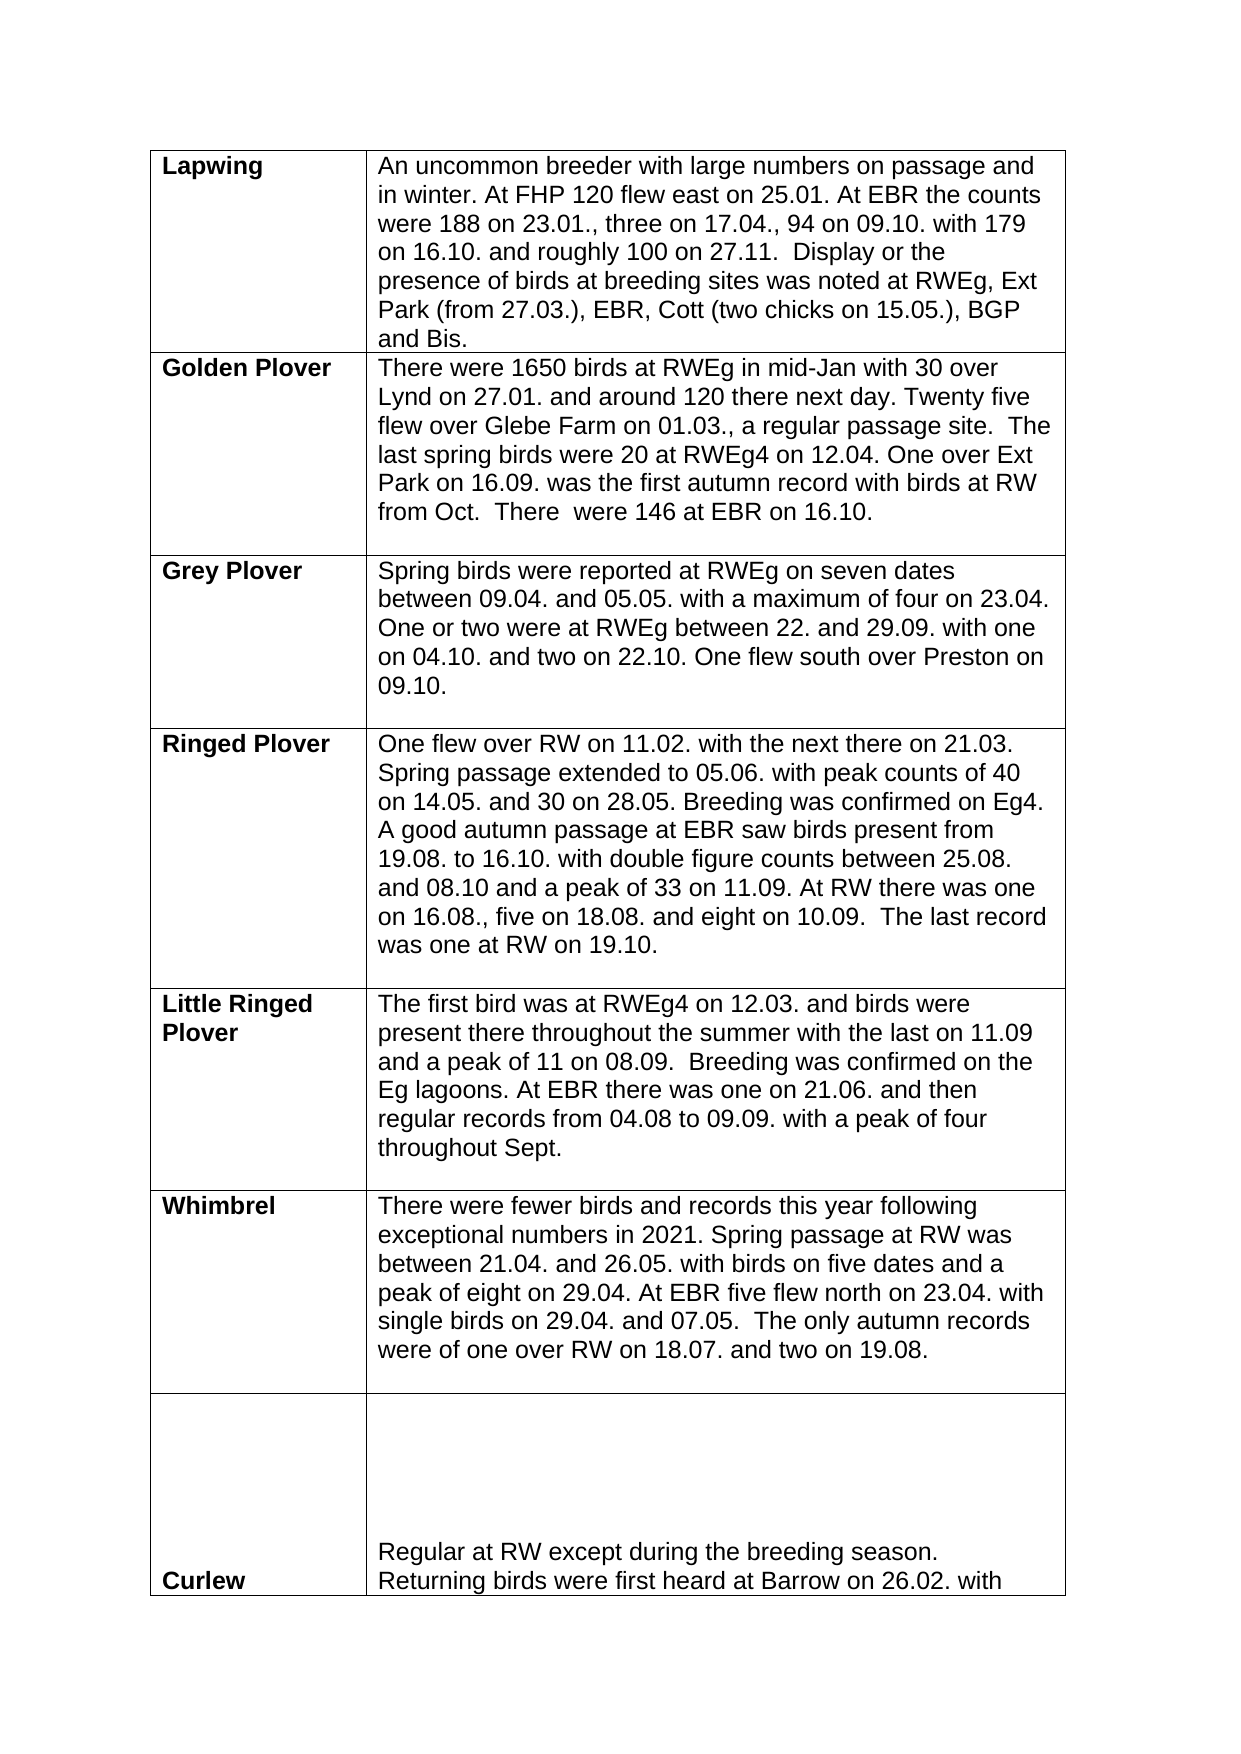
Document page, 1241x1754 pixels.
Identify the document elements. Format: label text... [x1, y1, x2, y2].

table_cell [367, 1394, 1065, 1595]
table_cell Lapwing [151, 151, 366, 352]
table_cell The first bird was at RWEg4 on 12.03. and birds were present there throughout the summer with the last on 11.09 and a peak of 11 on 08.09. Breeding was confirmed on the Eg lagoons. At EBR there was one on 21.06. and then regular records from 04.08 to 09.09. with a peak of four throughout Sept. [367, 989, 1065, 1190]
table_cell One flew over RW on 11.02. with the next there on 21.03. Spring passage extended to 05.06. with peak counts of 40 on 14.05. and 30 on 28.05. Breeding was confirmed on Eg4. A good autumn passage at EBR saw birds present from 19.08. to 16.10. with double figure counts between 25.08. and 08.10 and a peak of 33 on 11.09. At RW there was one on 16.08., five on 18.08. and eight on 10.09. The last record was one at RW on 19.10. [367, 729, 1065, 988]
table_cell There were fewer birds and records this year following exceptional numbers in 2021. Spring passage at RW was between 21.04. and 26.05. with birds on five dates and a peak of eight on 29.04. At EBR five flew north on 23.04. with single birds on 29.04. and 07.05. The only autumn records were of one over RW on 18.07. and two on 19.08. [367, 1191, 1065, 1392]
table_cell Grey Plover [151, 556, 366, 728]
table_cell There were 1650 birds at RWEg in mid-Jan with 30 over Lynd on 27.01. and around 120 there next day. Twenty five flew over Glebe Farm on 01.03., a regular passage site. The last spring birds were 20 at RWEg4 on 12.04. One over Ext Park on 16.09. was the first autumn record with birds at RW from Oct. There were 146 at EBR on 16.10. [367, 353, 1065, 554]
table_cell Ringed Plover [151, 729, 366, 988]
table_cell An uncommon breeder with large numbers on passage and in winter. At FHP 120 flew east on 25.01. At EBR the counts were 188 on 23.01., three on 17.04., 94 on 09.10. with 179 on 16.10. and roughly 100 on 27.11. Display or the presence of birds at breeding sites was noted at RWEg, Ext Park (from 27.03.), EBR, Cott (two chicks on 15.05.), BGP and Bis. [367, 151, 1065, 352]
table_cell Spring birds were reported at RWEg on seven dates between 09.04. and 05.05. with a maximum of four on 23.04. One or two were at RWEg between 22. and 29.09. with one on 04.10. and two on 22.10. One flew south over Preston on 09.10. [367, 556, 1065, 728]
table_cell Golden Plover [151, 353, 366, 554]
table_cell Little Ringed Plover [151, 989, 366, 1190]
table_cell Curlew [151, 1394, 366, 1595]
table_cell Whimbrel [151, 1191, 366, 1392]
